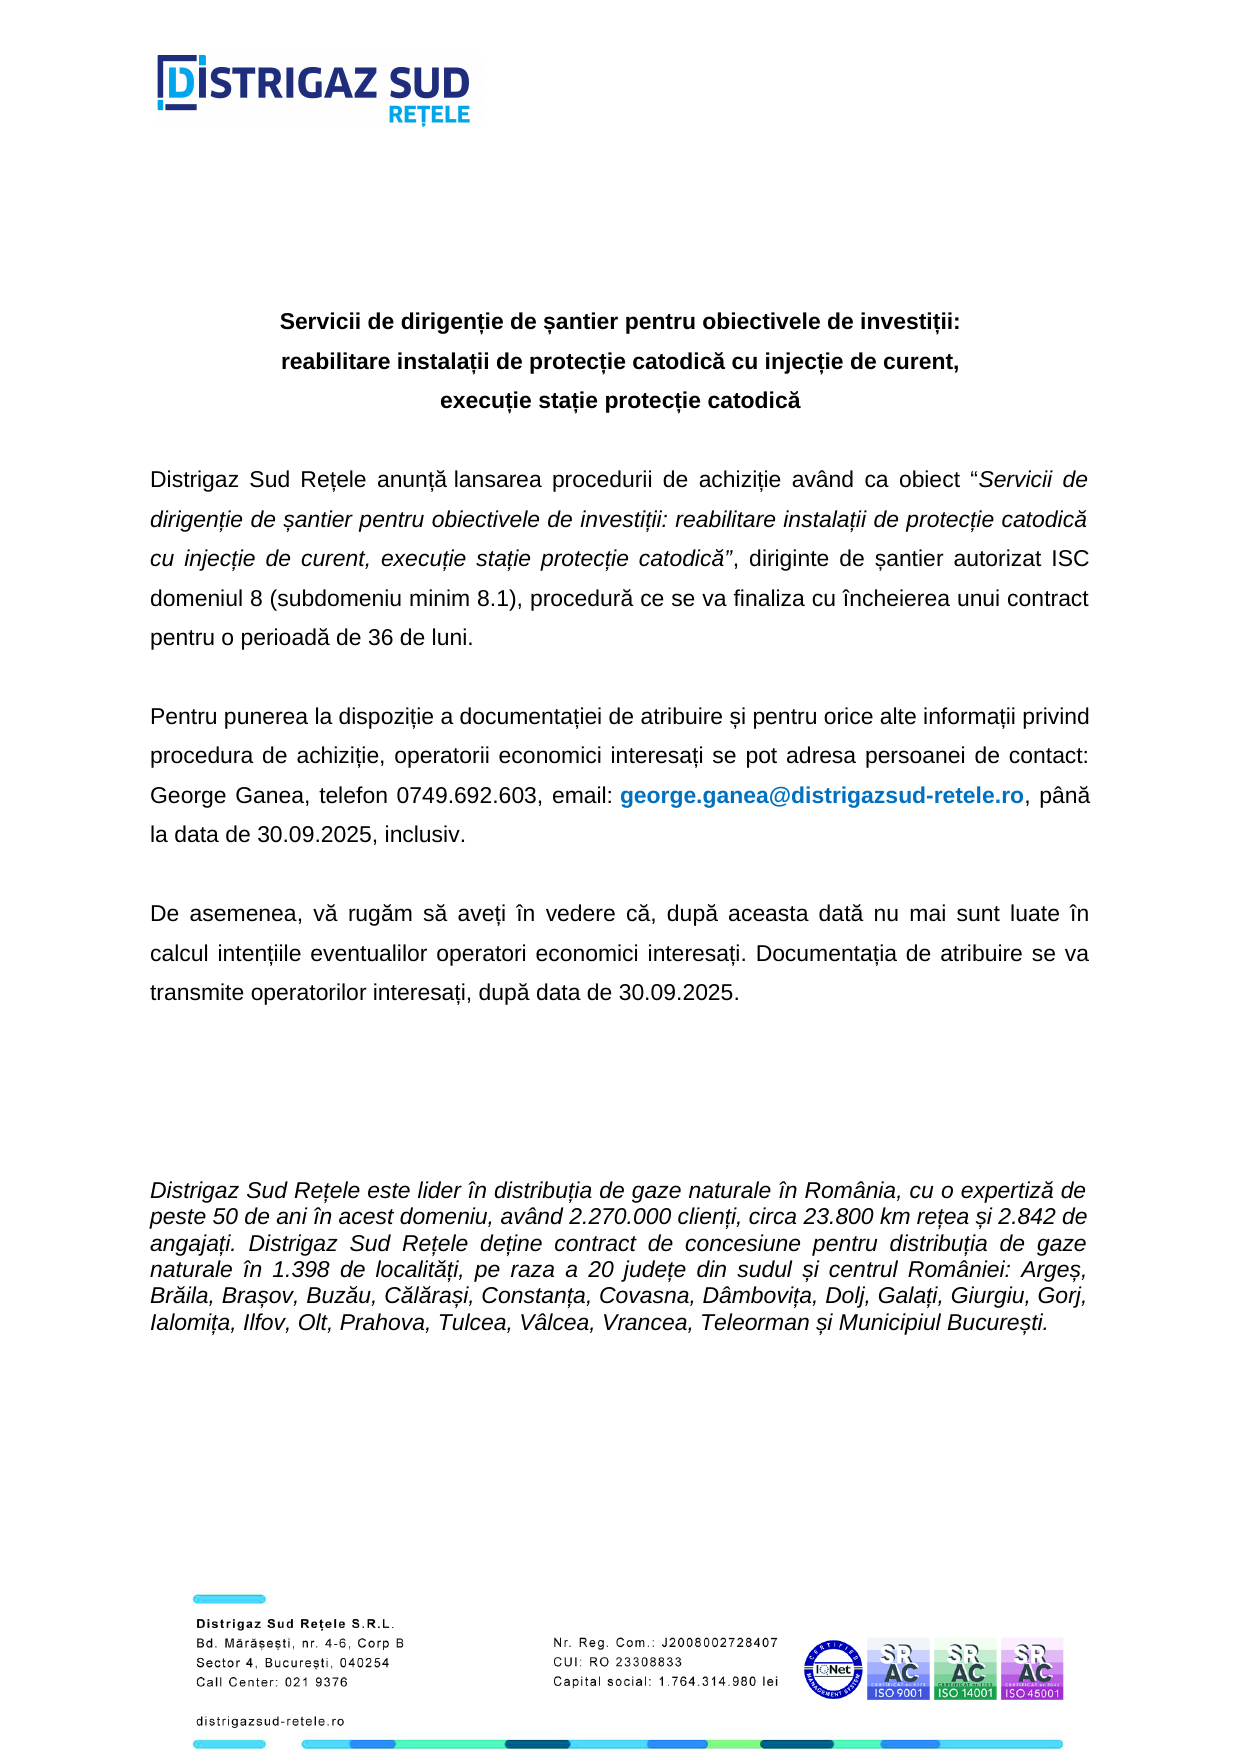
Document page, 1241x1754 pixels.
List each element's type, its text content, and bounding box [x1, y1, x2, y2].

text Pentru punerea la dispoziție a documentației de atribuire și pentru orice alte informații privind procedura de achiziție, operatorii economici interesați se pot adresa persoanei de contact: George Ganea, telefon 0749.692.603, email: george.ganea@distrigazsud-retele.ro, până la data de 30.09.2025, inclusiv. [150, 703, 1090, 848]
text Servicii de dirigenție de șantier pentru obiectivele de investiții: [150, 308, 1090, 334]
text Distrigaz Sud Rețele anunță lansarea procedurii de achiziție având ca obiect “Servicii de dirigenție de șantier pentru obiectivele de investiții: reabilitare instalații de protecție catodică cu injecție de curent, execuție stație protecție catodică”, diriginte de șantier autorizat ISC domeniul 8 (subdomeniu minim 8.1), procedură ce se va finaliza cu încheierea unui contract pentru o perioadă de 36 de luni. [150, 466, 1090, 650]
text execuție stație protecție catodică [150, 387, 1090, 413]
text De asemenea, vă rugăm să aveți în vedere că, după aceasta dată nu mai sunt luate în calcul intențiile eventualilor operatori economici interesați. Documentația de atribuire se va transmite operatorilor interesați, după data de 30.09.2025. [150, 900, 1090, 1006]
text Distrigaz Sud Rețele este lider în distribuția de gaze naturale în România, cu o expertiză de peste 50 de ani în acest domeniu, având 2.270.000 clienți, circa 23.800 km rețea și 2.842 de angajați. Distrigaz Sud Rețele deține contract de concesiune pentru distribuția de gaze naturale în 1.398 de localități, pe raza a 20 județe din sudul și centrul României: Argeș, Brăila, Brașov, Buzău, Călărași, Constanța, Covasna, Dâmbovița, Dolj, Galați, Giurgiu, Gorj, Ialomița, Ilfov, Olt, Prahova, Tulcea, Vâlcea, Vrancea, Teleorman și Municipiul București. [150, 1177, 1090, 1335]
text reabilitare instalații de protecție catodică cu injecție de curent, [150, 348, 1090, 374]
picture [157, 1590, 1095, 1750]
picture [157, 55, 486, 128]
